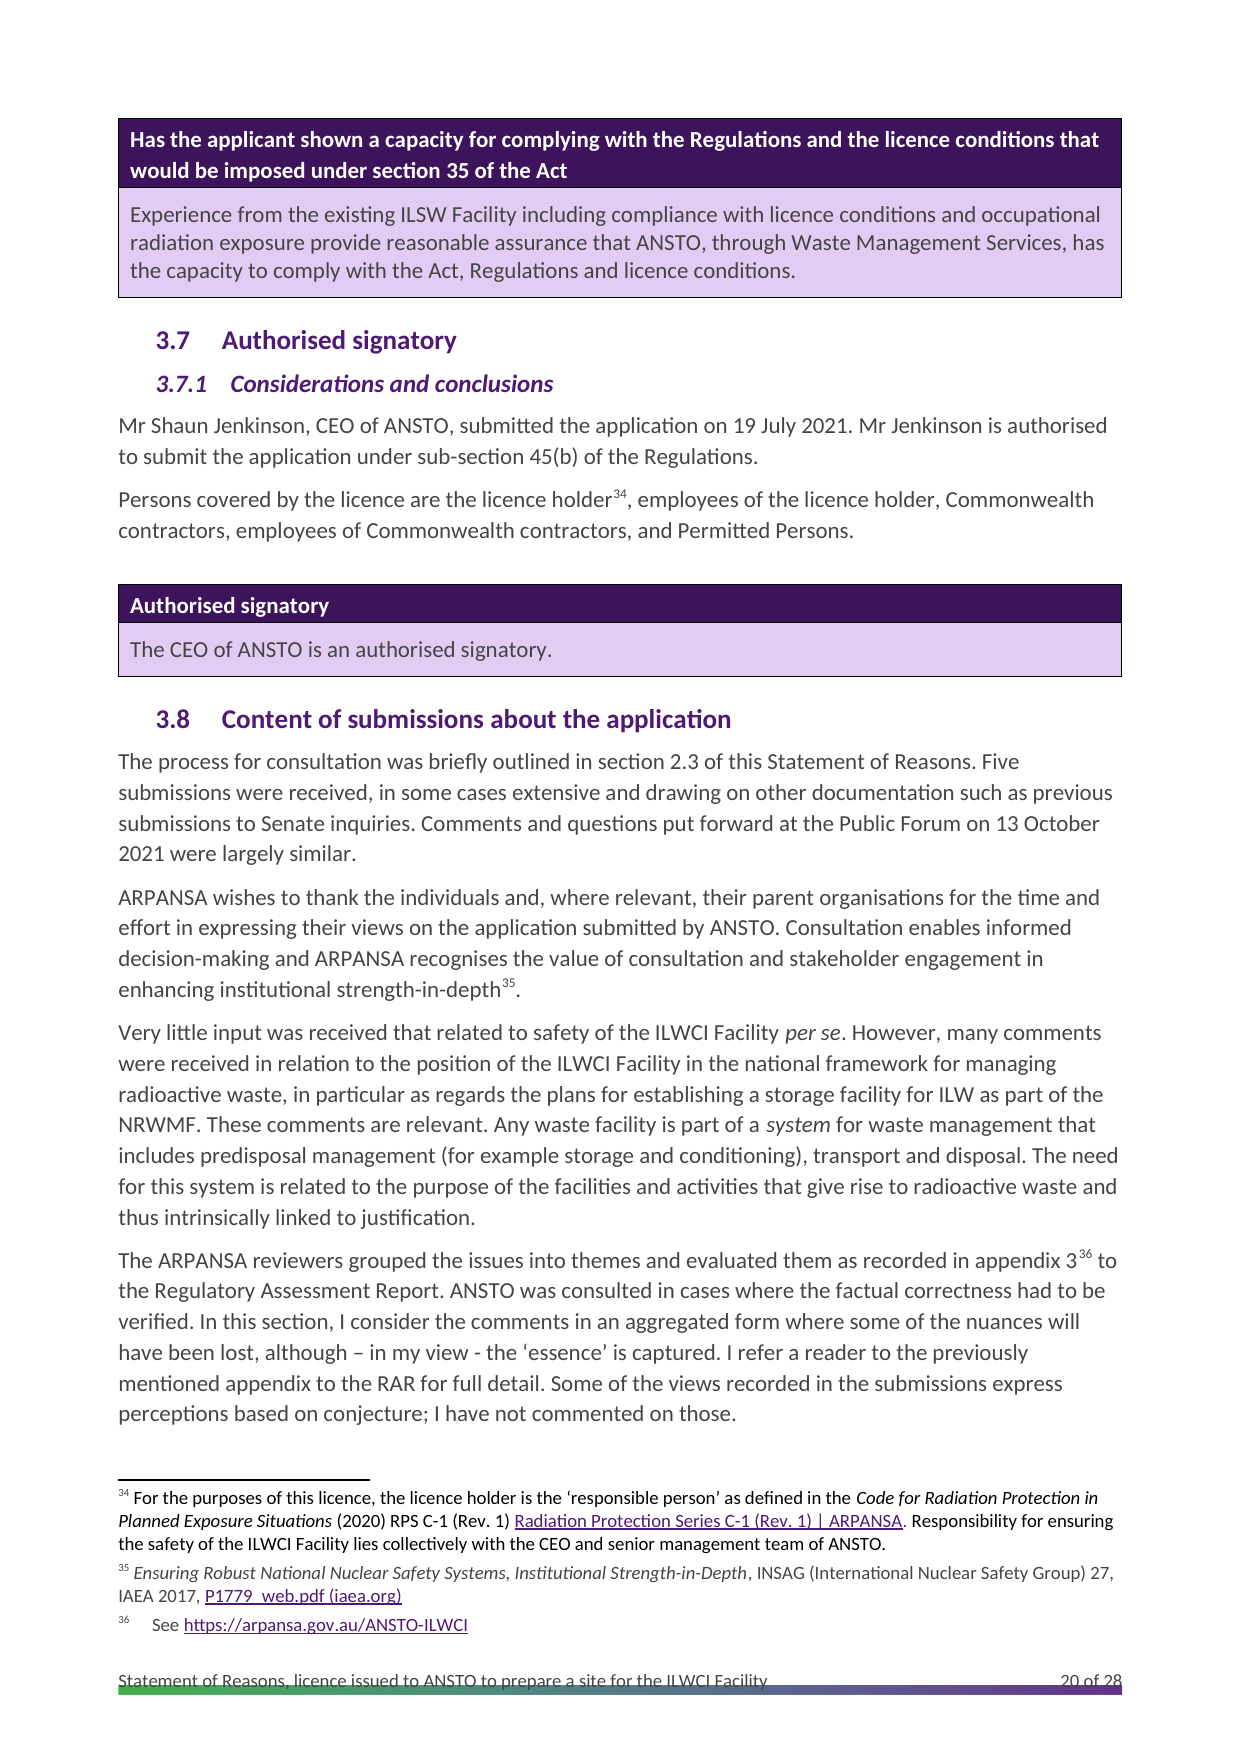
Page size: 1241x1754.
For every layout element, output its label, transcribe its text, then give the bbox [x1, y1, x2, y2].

text The ARPANSA reviewers grouped the issues into themes and evaluated them as recorded in appendix 3 to the Regulatory Assessment Report. ANSTO was consulted in cases where the factual correctness had to be verified. In this section, I consider the comments in an aggregated form where some of the nuances will have been lost, although – in my view - the ‘essence’ is captured. I refer a reader to the previously mentioned appendix to the RAR for full detail. Some of the views recorded in the submissions express perceptions based on conjecture; I have not commented on those. [118, 1246, 1122, 1427]
subtitle Authorised signatory [155, 323, 1122, 356]
table_header Authorised signatory [119, 585, 1121, 622]
table_cell Experience from the existing ILSW Facility including compliance with licence conditions and occupational radiation exposure provide reasonable assurance that ANSTO, through Waste Management Services, has the capacity to comply with the Act, Regulations and licence conditions. [119, 188, 1121, 297]
text Persons covered by the licence are the licence holder, employees of the licence holder, Commonwealth contractors, employees of Commonwealth contractors, and Permitted Persons. [118, 485, 1122, 544]
text ARPANSA wishes to thank the individuals and, where relevant, their parent organisations for the time and effort in expressing their views on the application submitted by ANSTO. Consultation enables informed decision-making and ARPANSA recognises the value of consultation and stakeholder engagement in enhancing institutional strength-in-depth. [118, 883, 1122, 1003]
picture [118, 1685, 1123, 1695]
text Mr Shaun Jenkinson, CEO of ANSTO, submitted the application on 19 July 2021. Mr Jenkinson is authorised to submit the application under sub-section 45(b) of the Regulations. [118, 411, 1122, 470]
subtitle Content of submissions about the application [155, 702, 1122, 735]
subtitle Considerations and conclusions [155, 368, 1122, 399]
text Very little input was received that related to safety of the ILWCI Facility per se. However, many comments were received in relation to the position of the ILWCI Facility in the national framework for managing radioactive waste, in particular as regards the plans for establishing a storage facility for ILW as part of the NRWMF. These comments are relevant. Any waste facility is part of a system for waste management that includes predisposal management (for example storage and conditioning), transport and disposal. The need for this system is related to the purpose of the facilities and activities that give rise to radioactive waste and thus intrinsically linked to justification. [118, 1018, 1122, 1231]
text The process for consultation was briefly outlined in section 2.3 of this Statement of Reasons. Five submissions were received, in some cases extensive and drawing on other documentation such as previous submissions to Senate inquiries. Comments and questions put forward at the Public Forum on 13 October 2021 were largely similar. [118, 747, 1122, 868]
table_header Has the applicant shown a capacity for complying with the Regulations and the licence conditions that would be imposed under section 35 of the Act [119, 119, 1121, 187]
table_cell The CEO of ANSTO is an authorised signatory. [119, 623, 1121, 676]
